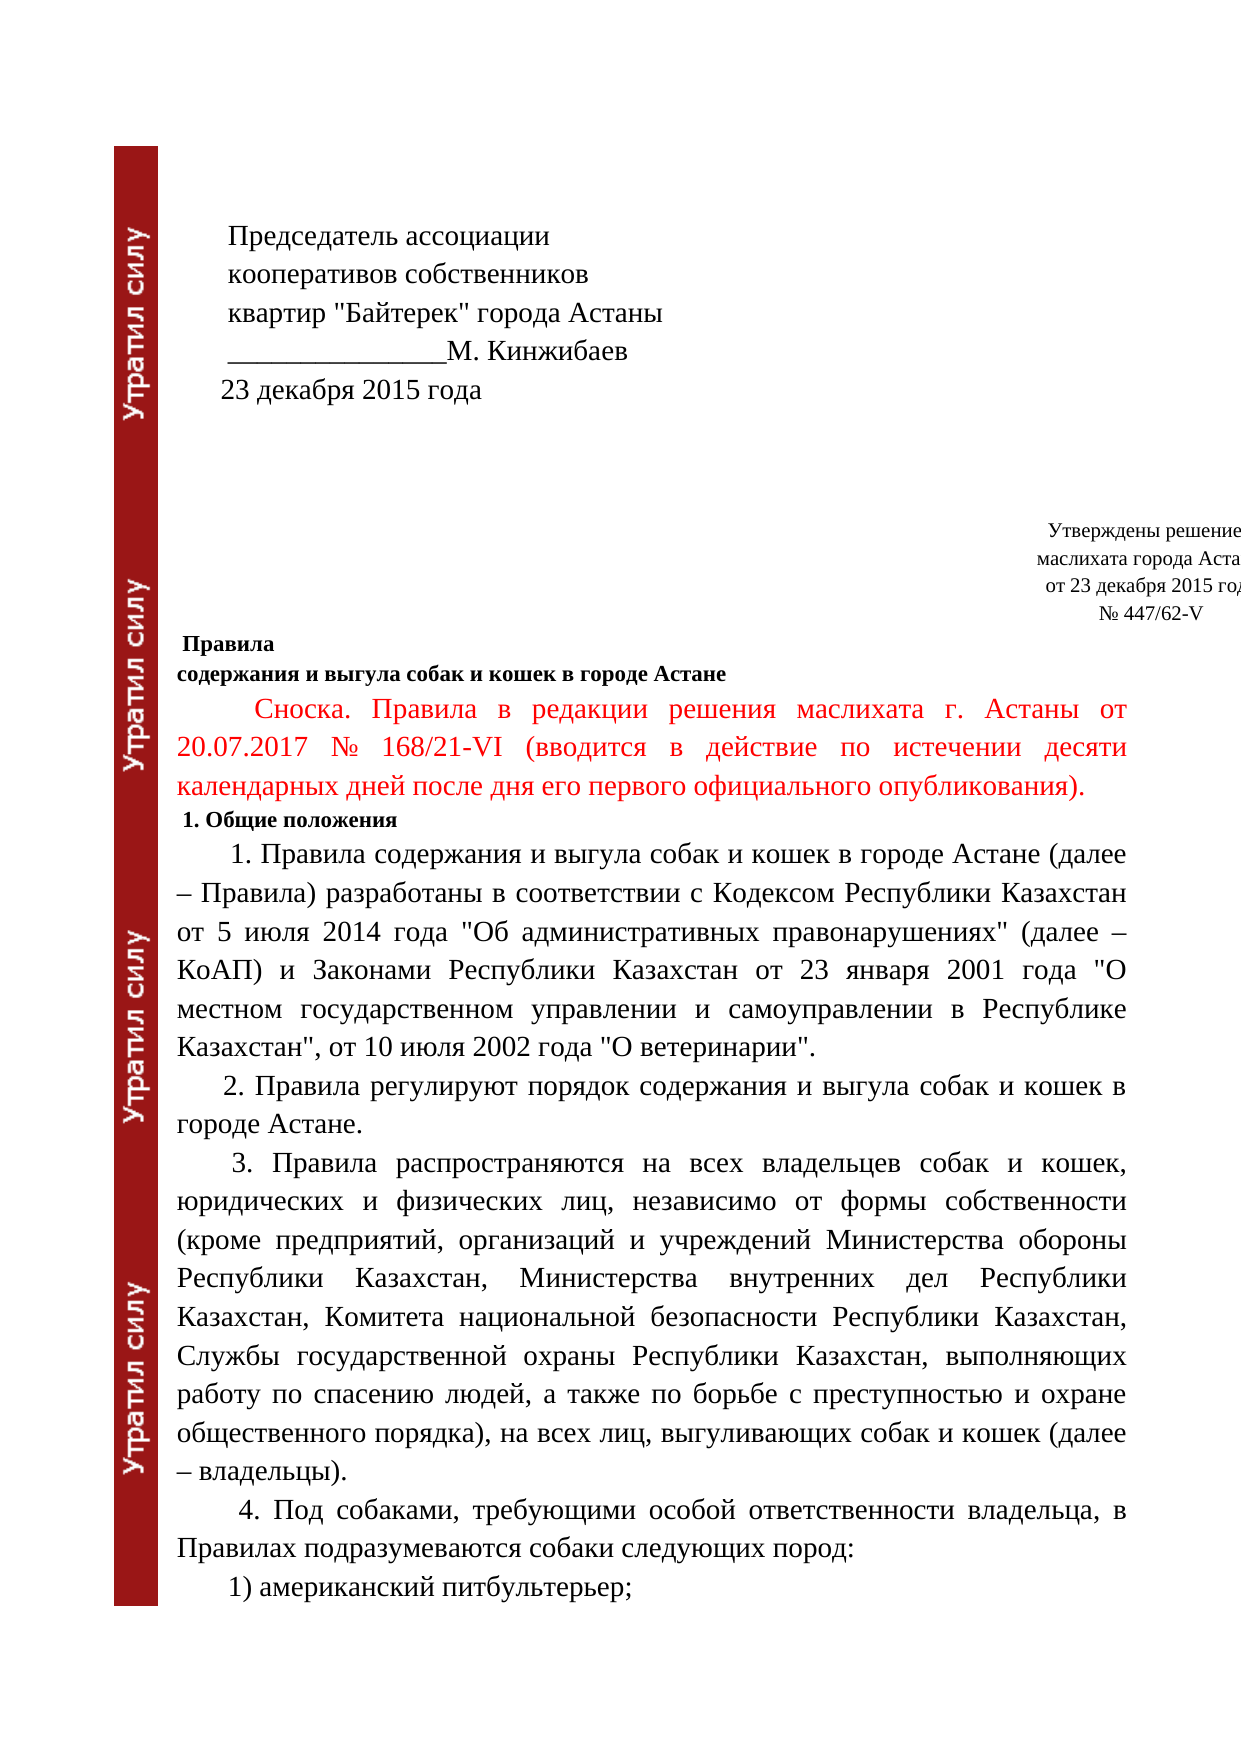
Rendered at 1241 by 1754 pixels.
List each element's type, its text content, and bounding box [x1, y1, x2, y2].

picture [114, 833, 158, 837]
picture [114, 405, 158, 516]
picture [114, 367, 158, 372]
text Председатель ассоциации [112, 218, 1128, 251]
picture [114, 1564, 158, 1569]
text Сноска. Правила в редакции решения маслихата г. Астаны от 20.07.2017 № 168/21-VI (вводится в действие по истечении десяти календарных дней после дня его первого официального опубликования). [112, 691, 1128, 801]
text квартир "Байтерек" города Астаны [112, 295, 1128, 328]
text 1) американский питбультерьер; [112, 1569, 1128, 1602]
text 3. Правила распространяются на всех владельцев собак и кошек, юридических и физических лиц, независимо от формы собственности (кроме предприятий, организаций и учреждений Министерства обороны Республики Казахстан, Министерства внутренних дел Республики Казахстан, Комитета национальной безопасности Республики Казахстан, Службы государственной охраны Республики Казахстан, выполняющих работу по спасению людей, а также по борьбе с преступностью и охране общественного порядка), на всех лиц, выгуливающих собак и кошек (далее – владельцы). [112, 1145, 1128, 1487]
picture [114, 1140, 158, 1145]
picture [114, 1487, 158, 1492]
text 1. Правила содержания и выгула собак и кошек в городе Астане (далее – Правила) разработаны в соответствии с Кодексом Республики Казахстан от 5 июля 2014 года "Об административных правонарушениях" (далее – КоАП) и Законами Республики Казахстан от 23 января 2001 года "О местном государственном управлении и самоуправлении в Республике Казахстан", от 10 июля 2002 года "О ветеринарии". [112, 837, 1128, 1063]
picture [114, 687, 158, 691]
table_header [101, 516, 912, 630]
text 2. Правила регулируют порядок содержания и выгула собак и кошек в городе Астане. [112, 1068, 1128, 1140]
text _______________М. Кинжибаев [112, 333, 1128, 367]
text кооперативов собственников [112, 256, 1128, 290]
picture [114, 290, 158, 295]
picture [114, 251, 158, 256]
picture [114, 146, 158, 218]
text 1. Общие положения [112, 806, 1128, 833]
picture [114, 1063, 158, 1068]
text Правила содержания и выгула собак и кошек в городе Астане [112, 630, 1128, 687]
picture [114, 1602, 158, 1606]
picture [114, 801, 158, 806]
table_header Утверждены решением маслихата города Астаны от 23 декабря 2015 года № 447/62-V [912, 516, 1240, 630]
text 4. Под собаками, требующими особой ответственности владельца, в Правилах подразумеваются собаки следующих пород: [112, 1492, 1128, 1564]
text 23 декабря 2015 года [112, 372, 1128, 405]
picture [114, 328, 158, 333]
